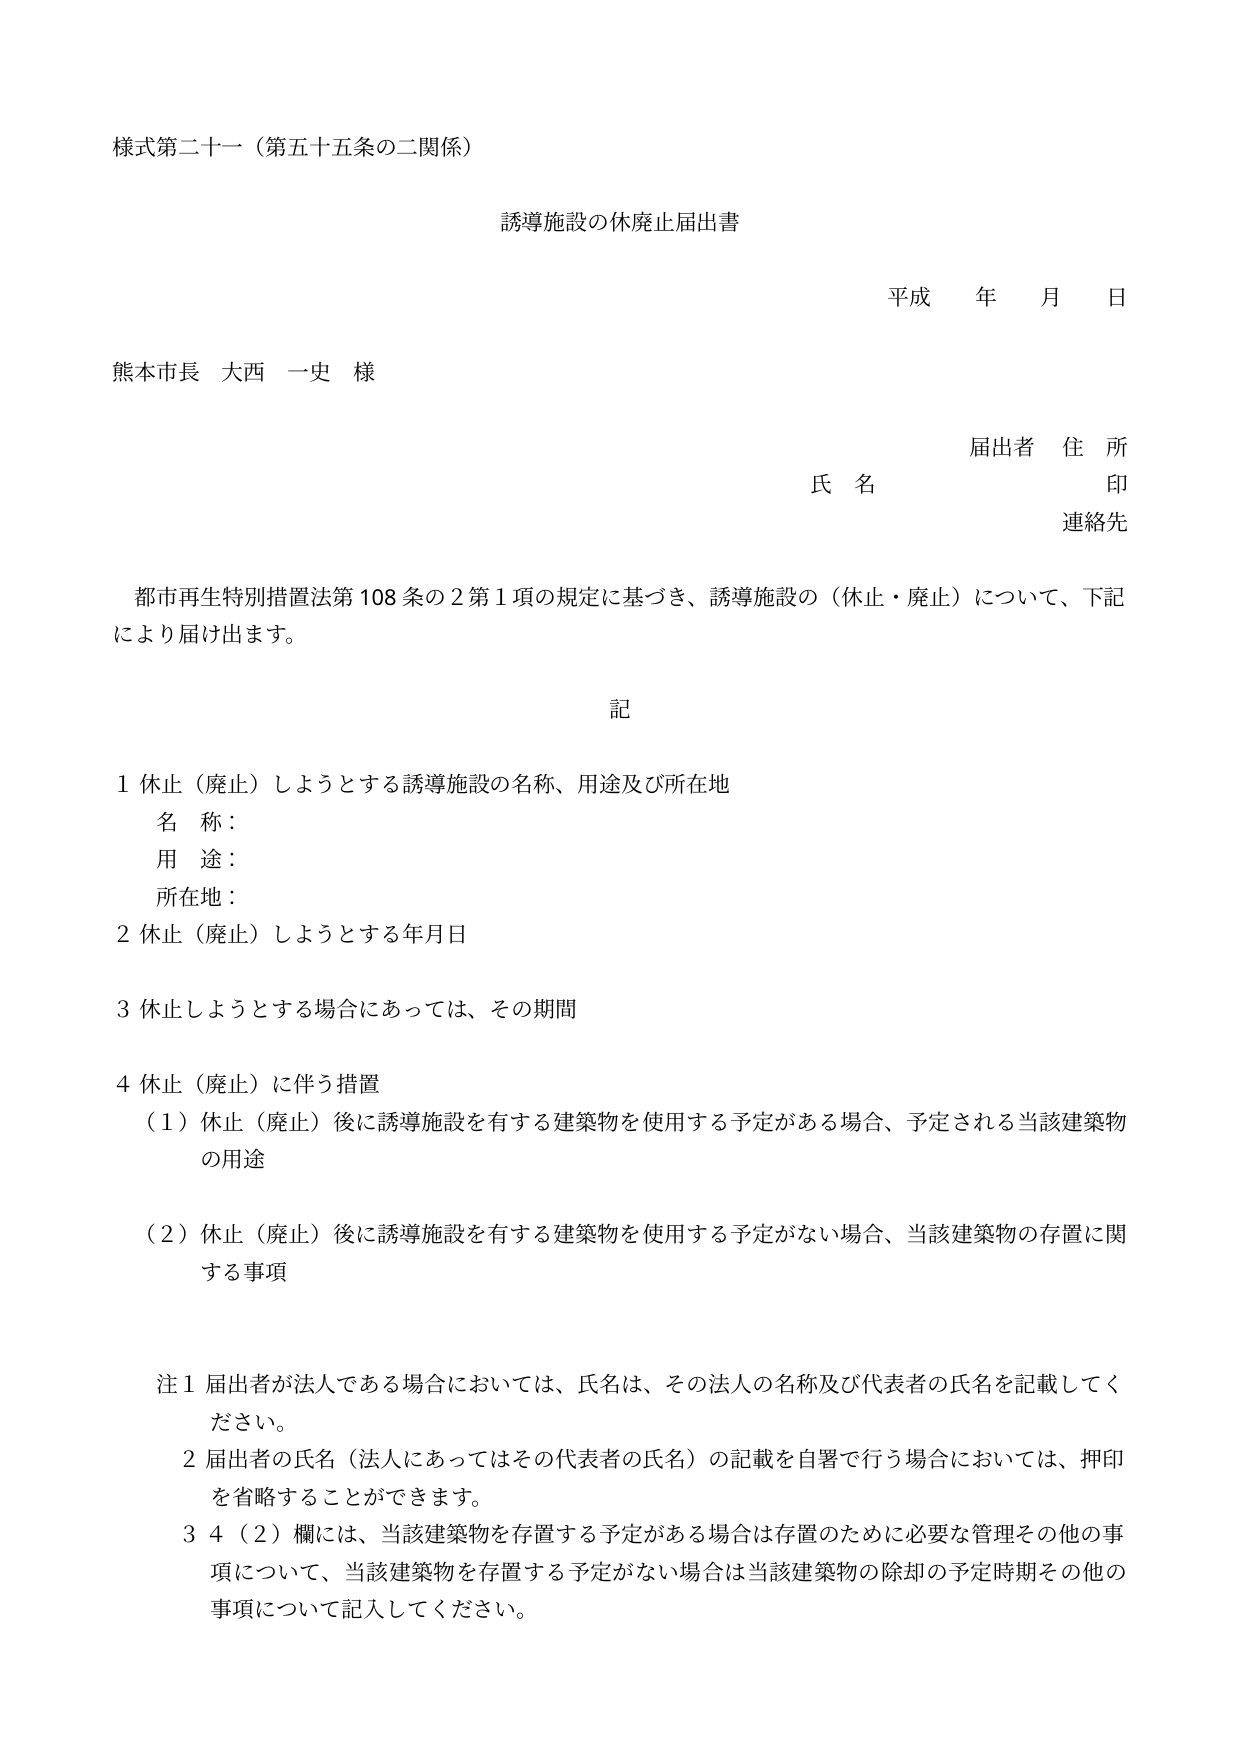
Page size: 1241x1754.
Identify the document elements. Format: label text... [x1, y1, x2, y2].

text （２）休止（廃止）後に誘導施設を有する建築物を使用する予定がない場合、当該建築物の存置に関する事項 [134, 1214, 1128, 1289]
text 都市再生特別措置法第108 条の２第１項の規定に基づき、誘導施設の（休止・廃止）について、下記により届け出ます。 [112, 577, 1128, 652]
text 注１ 届出者が法人である場合においては、氏名は、その法人の名称及び代表者の氏名を記載してください。 [156, 1364, 1128, 1439]
text ２ 届出者の氏名（法人にあってはその代表者の氏名）の記載を自署で行う場合においては、押印を省略することができます。 [178, 1439, 1128, 1514]
text 項について、当該建築物を存置する予定がない場合は当該建築物の除却の予定時期その他の事項について記入してください。 [211, 1552, 1128, 1627]
text ３ ４（２）欄には、当該建築物を存置する予定がある場合は存置のために必要な管理その他の事 [112, 1514, 1128, 1552]
text 用 途： [112, 839, 1128, 877]
text ４ 休止（廃止）に伴う措置 [112, 1064, 1128, 1102]
text 所在地： [112, 877, 1128, 914]
text ２ 休止（廃止）しようとする年月日 [112, 914, 1128, 952]
text 様式第二十一（第五十五条の二関係） [112, 127, 1128, 164]
text １ 休止（廃止）しようとする誘導施設の名称、用途及び所在地 [112, 764, 1128, 802]
text 誘導施設の休廃止届出書 [112, 202, 1128, 239]
text （１）休止（廃止）後に誘導施設を有する建築物を使用する予定がある場合、予定される当該建築物の用途 [134, 1102, 1128, 1177]
text 名 称： [112, 802, 1128, 839]
text 氏 名 印 [112, 464, 1128, 502]
text ３ 休止しようとする場合にあっては、その期間 [112, 989, 1128, 1027]
text 届出者 住 所 [112, 427, 1128, 464]
text 平成 年 月 日 [112, 277, 1128, 314]
text 連絡先 [112, 502, 1128, 539]
text 記 [112, 689, 1128, 727]
text 熊本市長 大西 一史 様 [112, 352, 1128, 389]
